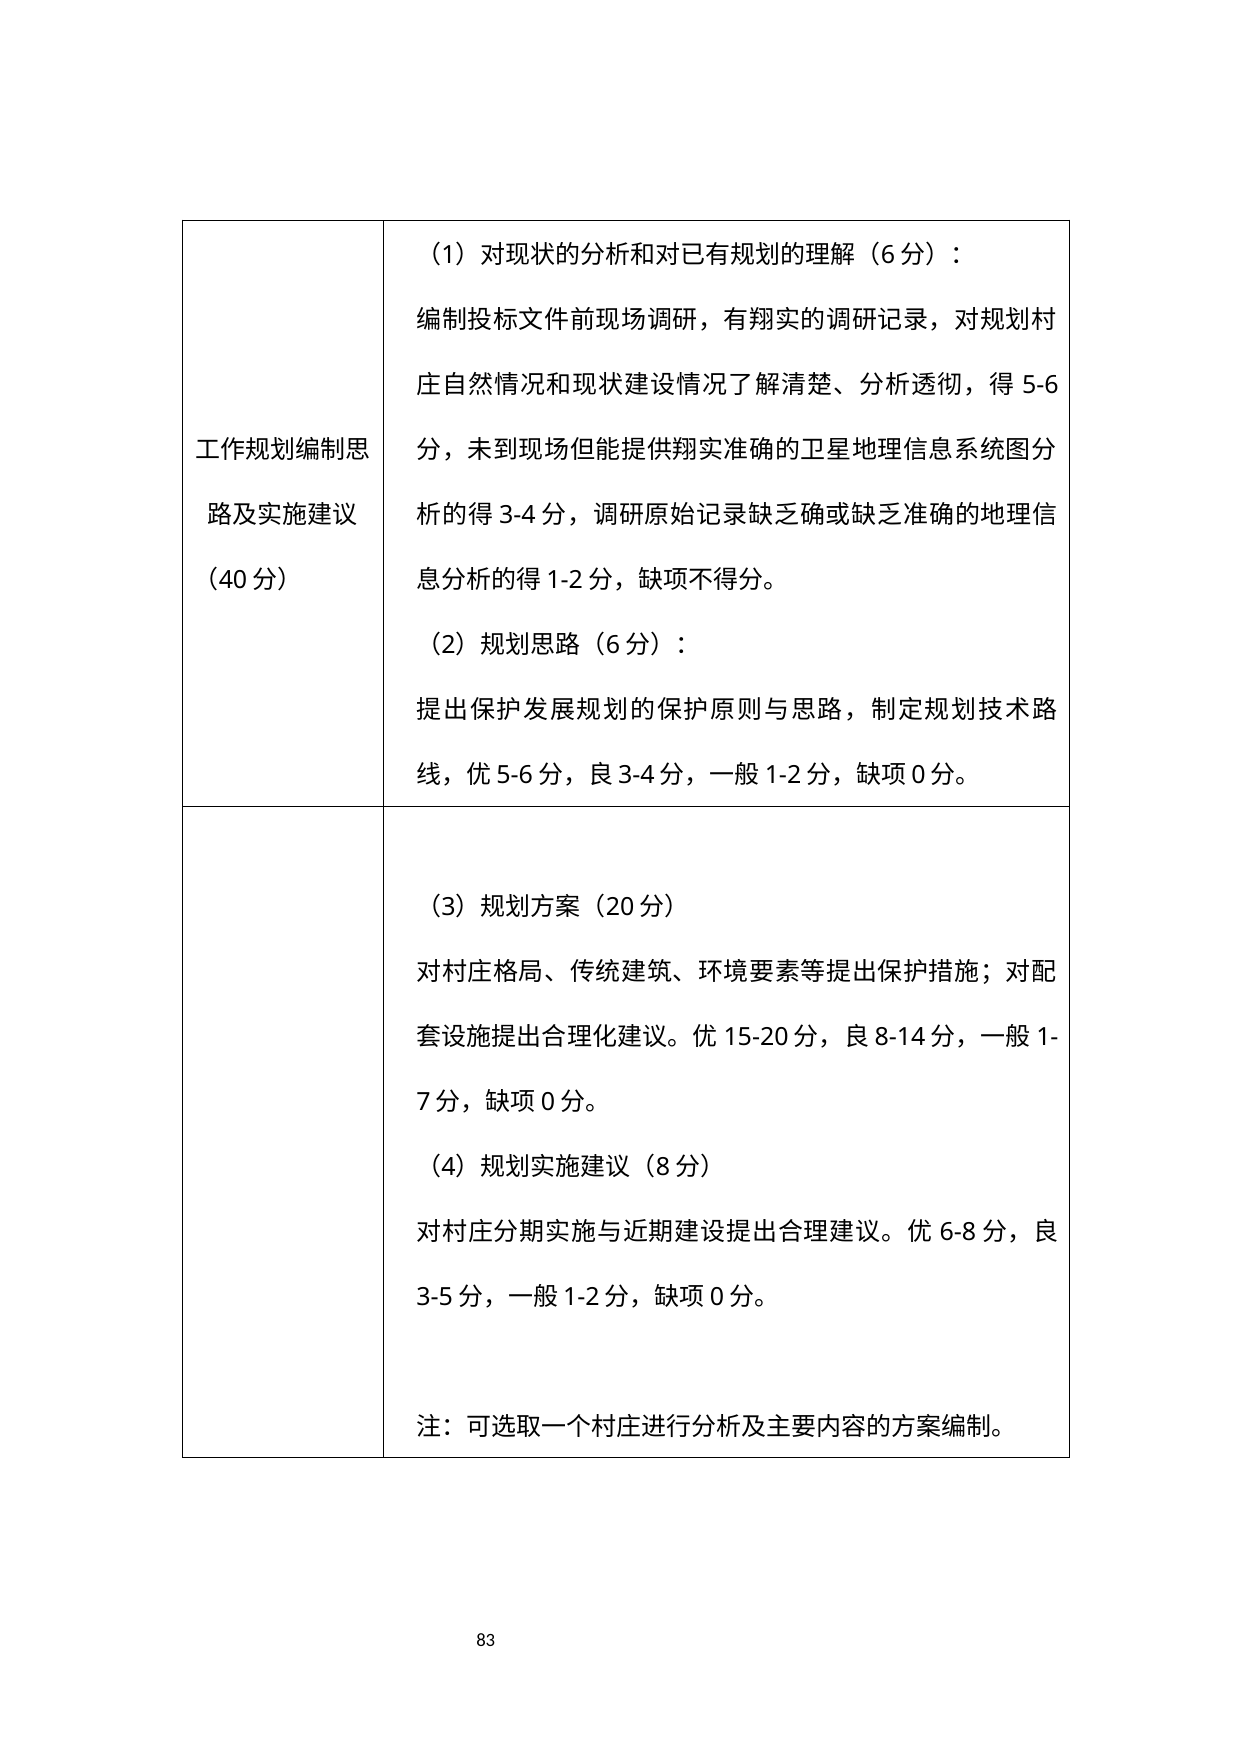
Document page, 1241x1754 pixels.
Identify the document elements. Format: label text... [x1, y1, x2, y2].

table_cell 工作规划编制思路及实施建议 （40分） [183, 221, 383, 806]
table_cell （1）对现状的分析和对已有规划的理解（6分）： 编制投标文件前现场调研，有翔实的调研记录，对规划村庄自然情况和现状建设情况了解清楚、分析透彻，得5-6分，未到现场但能提供翔实准确的卫星地理信息系统图分析的得3-4分，调研原始记录缺乏确或缺乏准确的地理信息分析的得1-2分，缺项不得分。 （2）规划思路（6分）： 提出保护发展规划的保护原则与思路，制定规划技术路线，优5-6分，良3-4分，一般1-2分，缺项0分。 [384, 221, 1069, 806]
table_cell （3）规划方案（20分） 对村庄格局、传统建筑、环境要素等提出保护措施；对配套设施提出合理化建议。优15-20分，良8-14分，一般1-7分，缺项0分。 （4）规划实施建议（8分） 对村庄分期实施与近期建设提出合理建议。优6-8分，良3-5分，一般1-2分，缺项0分。 注：可选取一个村庄进行分析及主要内容的方案编制。 [384, 807, 1069, 1457]
table_cell [183, 807, 383, 1457]
